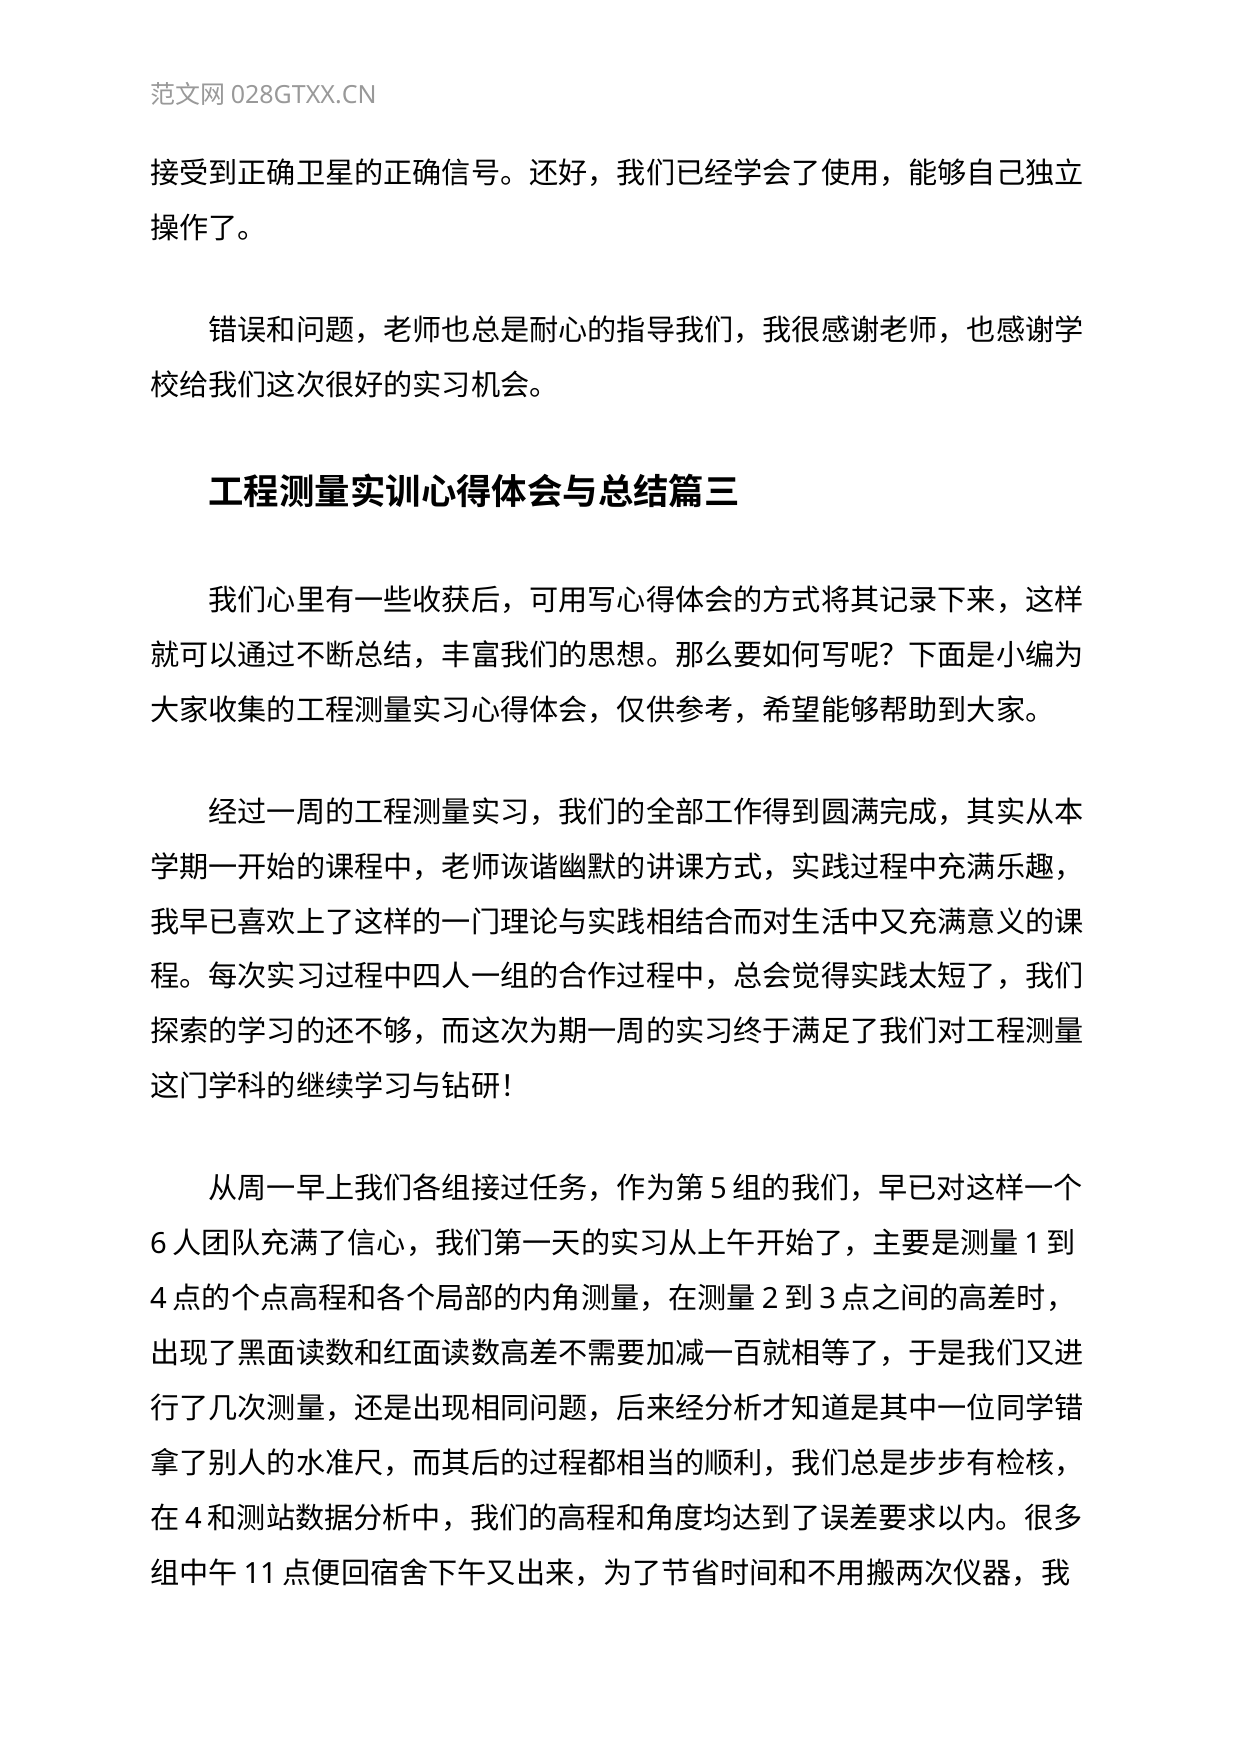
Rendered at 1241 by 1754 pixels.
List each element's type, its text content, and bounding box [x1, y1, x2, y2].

text 工程测量实训心得体会与总结篇三 [150, 463, 1090, 514]
text 我们心里有一些收获后，可用写心得体会的方式将其记录下来，这样就可以通过不断总结，丰富我们的思想。那么要如何写呢？下面是小编为大家收集的工程测量实习心得体会，仅供参考，希望能够帮助到大家。 [150, 577, 1090, 729]
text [150, 150, 1090, 247]
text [150, 1164, 1090, 1592]
text 错误和问题，老师也总是耐心的指导我们，我很感谢老师，也感谢学校给我们这次很好的实习机会。 [150, 307, 1090, 404]
text 经过一周的工程测量实习，我们的全部工作得到圆满完成，其实从本学期一开始的课程中，老师诙谐幽默的讲课方式，实践过程中充满乐趣，我早已喜欢上了这样的一门理论与实践相结合而对生活中又充满意义的课程。每次实习过程中四人一组的合作过程中，总会觉得实践太短了，我们探索的学习的还不够，而这次为期一周的实习终于满足了我们对工程测量这门学科的继续学习与钻研！ [150, 788, 1090, 1105]
